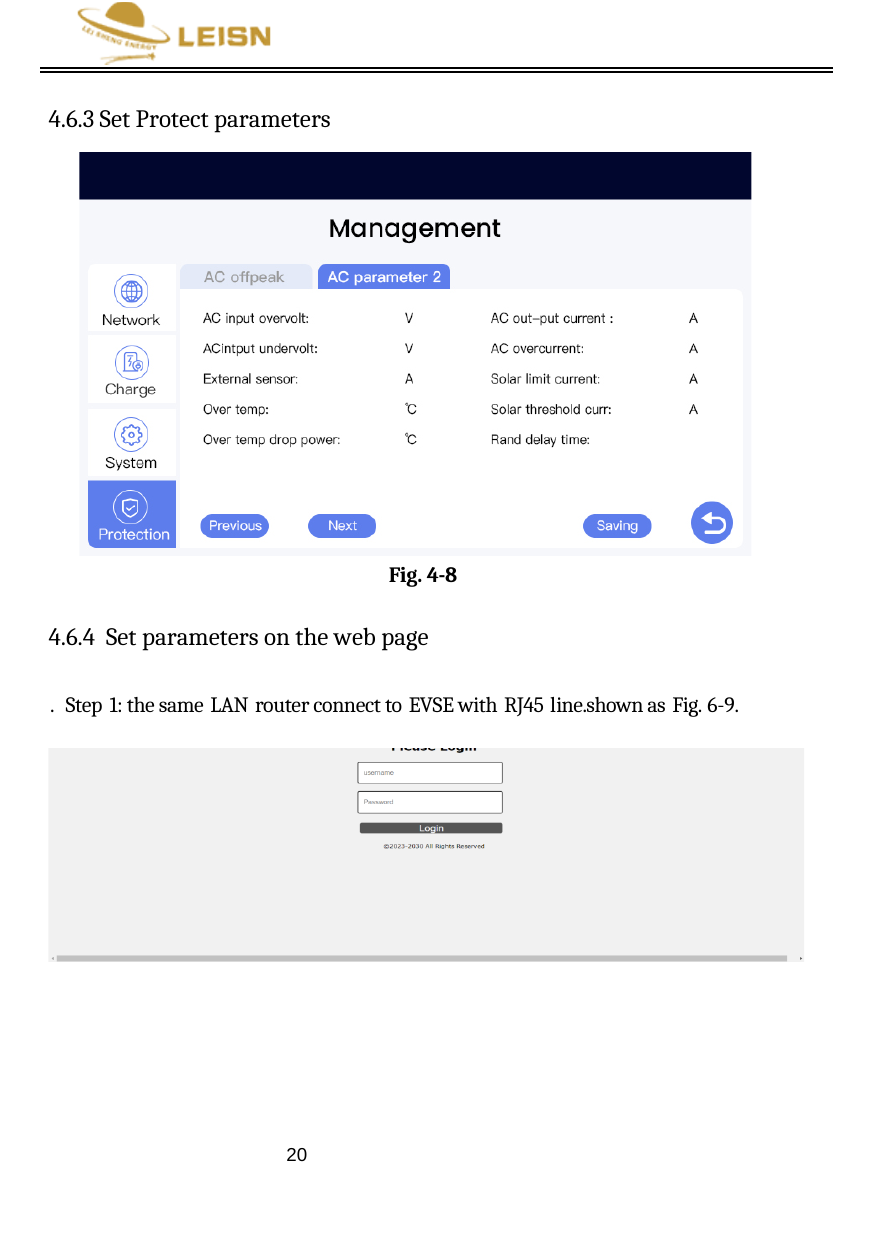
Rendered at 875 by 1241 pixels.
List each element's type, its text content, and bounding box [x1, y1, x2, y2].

text Fig. 4-8 [48, 562, 824, 588]
picture [48, 748, 805, 962]
picture [48, 2, 299, 65]
text 4.6.4 Set parameters on the web page [48, 623, 824, 652]
picture [79, 152, 752, 556]
text . Step 1: the same LAN router connect to EVSE with RJ45 line.shown as Fig. 6-9. [50, 694, 824, 717]
text 4.6.3 Set Protect parameters [48, 105, 824, 134]
